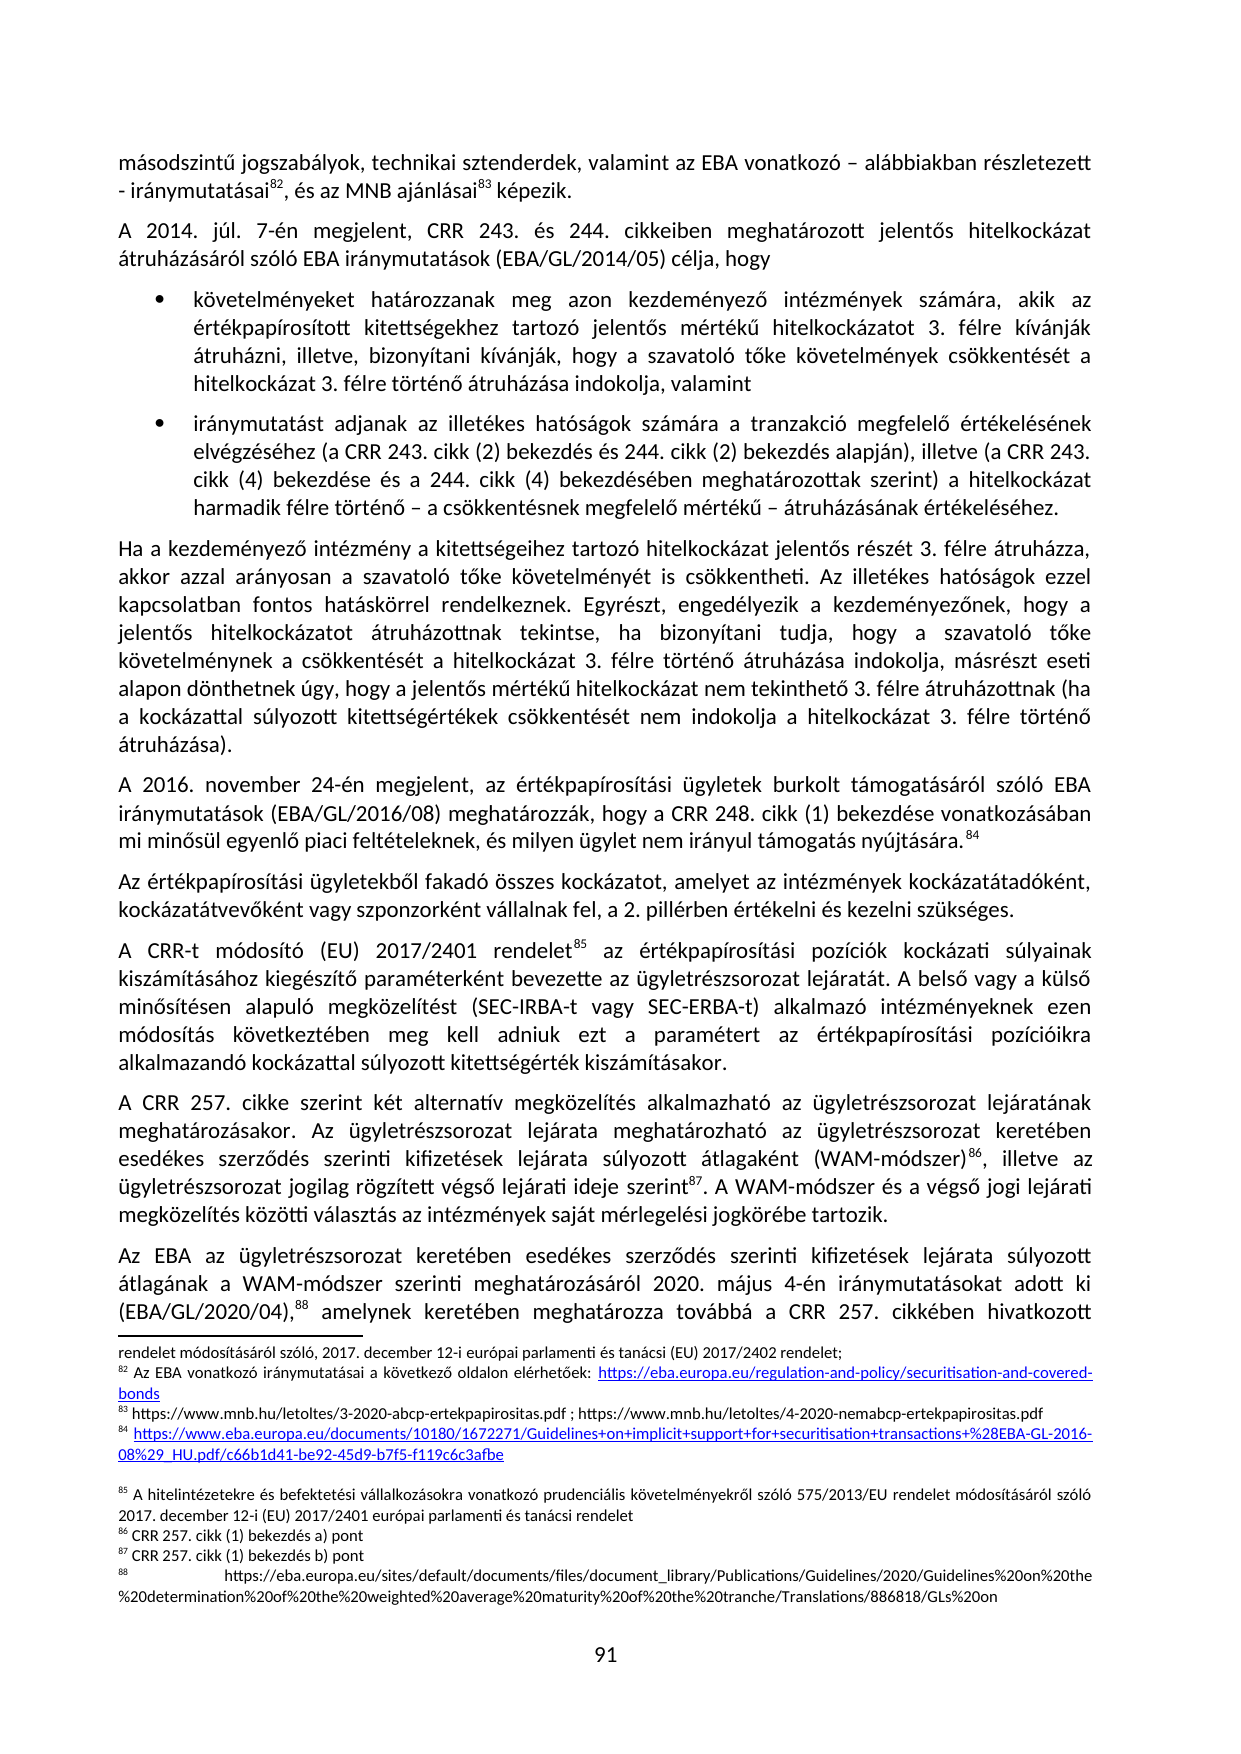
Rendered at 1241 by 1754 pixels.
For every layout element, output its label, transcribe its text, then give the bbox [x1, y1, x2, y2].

list iránymutatást adjanak az illetékes hatóságok számára a tranzakció megfelelő értékelésének elvégzéséhez (a CRR 243. cikk (2) bekezdés és 244. cikk (2) bekezdés alapján), illetve (a CRR 243. cikk (4) bekezdése és a 244. cikk (4) bekezdésében meghatározottak szerint) a hitelkockázat harmadik félre történő – a csökkentésnek megfelelő mértékű – átruházásának értékeléséhez. [156, 409, 1093, 521]
list követelményeket határozzanak meg azon kezdeményező intézmények számára, akik az értékpapírosított kitettségekhez tartozó jelentős mértékű hitelkockázatot 3. félre kívánják átruházni, illetve, bizonyítani kívánják, hogy a szavatoló tőke követelmények csökkentését a hitelkockázat 3. félre történő átruházása indokolja, valamint [156, 285, 1093, 397]
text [118, 148, 1093, 204]
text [118, 1241, 1093, 1325]
text Az értékpapírosítási ügyletekből fakadó összes kockázatot, amelyet az intézmények kockázatátadóként, kockázatátvevőként vagy szponzorként vállalnak fel, a 2. pillérben értékelni és kezelni szükséges. [118, 867, 1093, 923]
text A CRR 257. cikke szerint két alternatív megközelítés alkalmazható az ügyletrészsorozat lejáratának meghatározásakor. Az ügyletrészsorozat lejárata meghatározható az ügyletrészsorozat keretében esedékes szerződés szerinti kifizetések lejárata súlyozott átlagaként (WAM-módszer), illetve az ügyletrészsorozat jogilag rögzített végső lejárati ideje szerint. A WAM-módszer és a végső jogi lejárati megközelítés közötti választás az intézmények saját mérlegelési jogkörébe tartozik. [118, 1088, 1093, 1228]
text Ha a kezdeményező intézmény a kitettségeihez tartozó hitelkockázat jelentős részét 3. félre átruházza, akkor azzal arányosan a szavatoló tőke követelményét is csökkentheti. Az illetékes hatóságok ezzel kapcsolatban fontos hatáskörrel rendelkeznek. Egyrészt, engedélyezik a kezdeményezőnek, hogy a jelentős hitelkockázatot átruházottnak tekintse, ha bizonyítani tudja, hogy a szavatoló tőke követelménynek a csökkentését a hitelkockázat 3. félre történő átruházása indokolja, másrészt eseti alapon dönthetnek úgy, hogy a jelentős mértékű hitelkockázat nem tekinthető 3. félre átruházottnak (ha a kockázattal súlyozott kitettségértékek csökkentését nem indokolja a hitelkockázat 3. félre történő átruházása). [118, 534, 1093, 758]
text A CRR-t módosító (EU) 2017/2401 rendelet az értékpapírosítási pozíciók kockázati súlyainak kiszámításához kiegészítő paraméterként bevezette az ügyletrészsorozat lejáratát. A belső vagy a külső minősítésen alapuló megközelítést (SEC-IRBA-t vagy SEC-ERBA-t) alkalmazó intézményeknek ezen módosítás következtében meg kell adniuk ezt a paramétert az értékpapírosítási pozícióikra alkalmazandó kockázattal súlyozott kitettségérték kiszámításakor. [118, 936, 1093, 1076]
text A 2016. november 24-én megjelent, az értékpapírosítási ügyletek burkolt támogatásáról szóló EBA iránymutatások (EBA/GL/2016/08) meghatározzák, hogy a CRR 248. cikk (1) bekezdése vonatkozásában mi minősül egyenlő piaci feltételeknek, és milyen ügylet nem irányul támogatás nyújtására. [118, 771, 1093, 855]
text A 2014. júl. 7-én megjelent, CRR 243. és 244. cikkeiben meghatározott jelentős hitelkockázat átruházásáról szóló EBA iránymutatások (EBA/GL/2014/05) célja, hogy [118, 216, 1093, 272]
